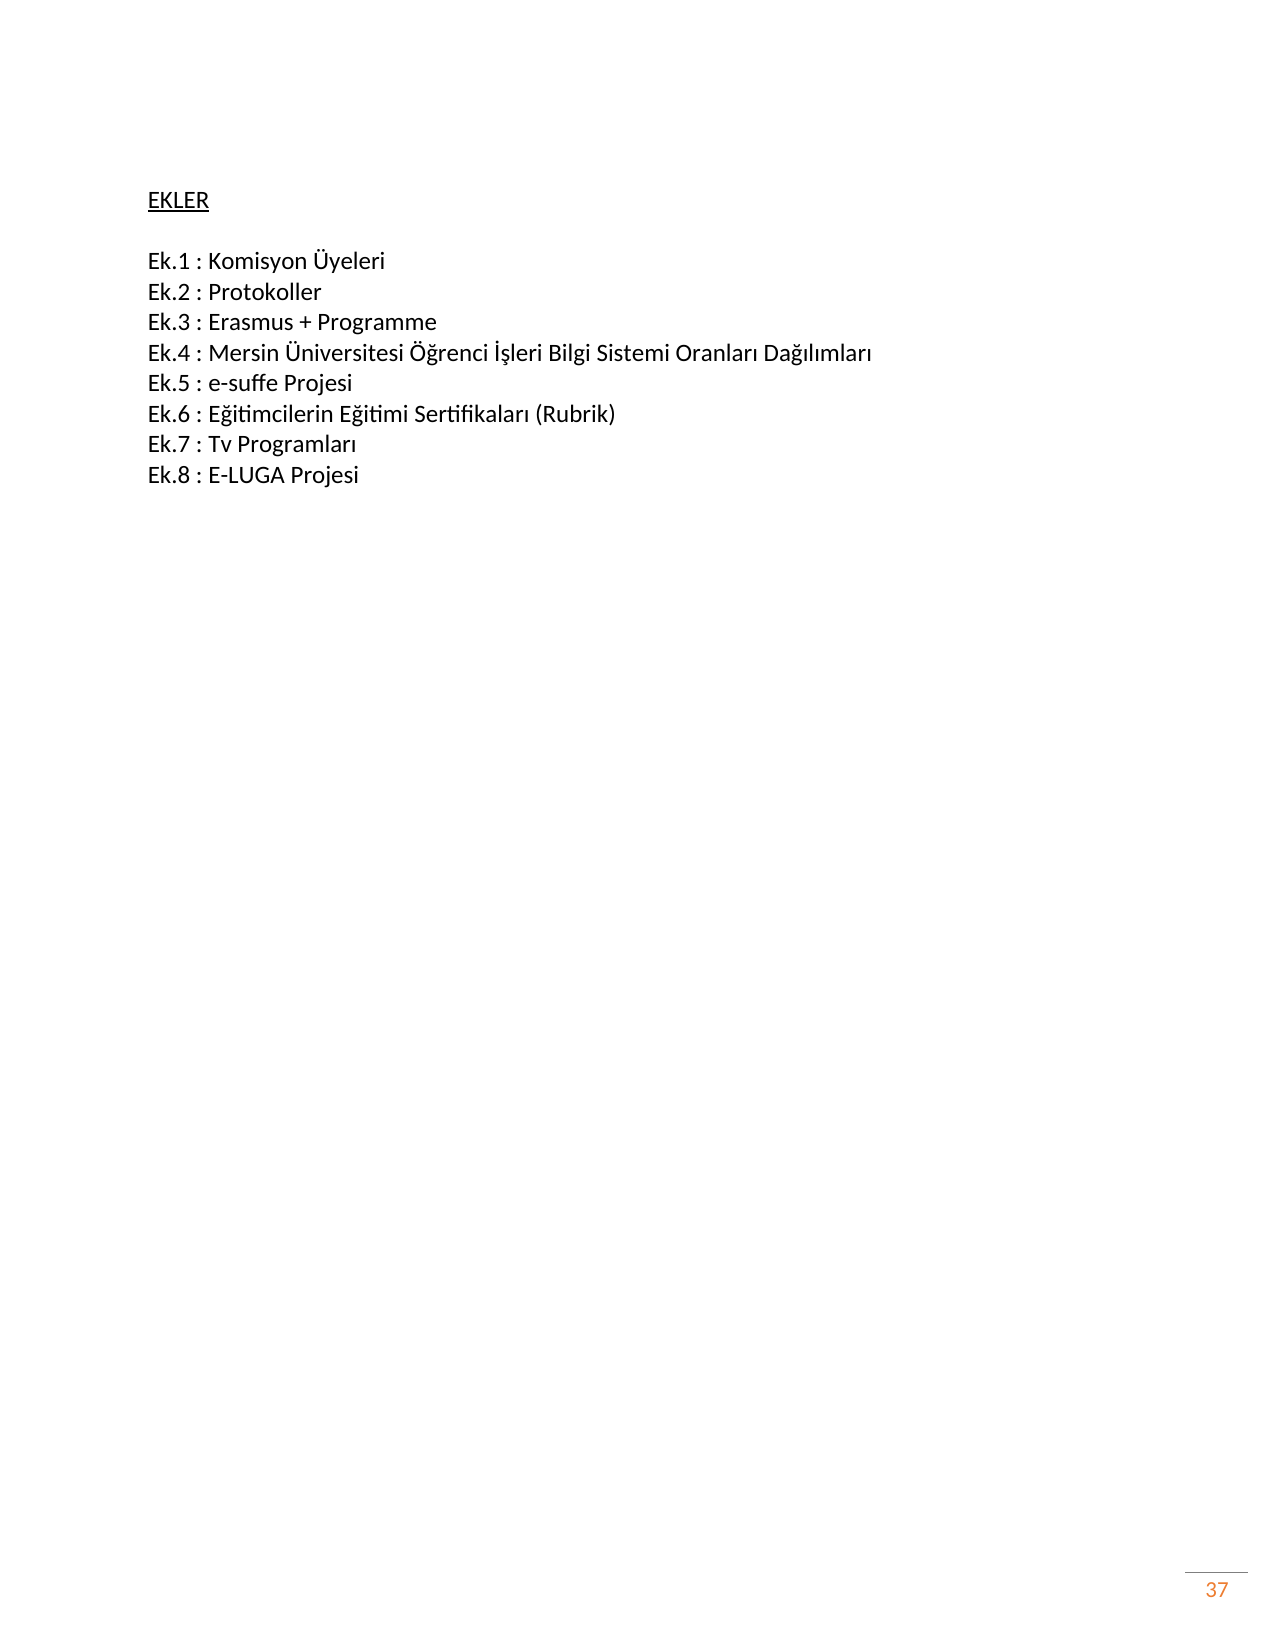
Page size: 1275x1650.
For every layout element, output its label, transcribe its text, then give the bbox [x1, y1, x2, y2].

subtitle Ek.6 : Eğitimcilerin Eğitimi Sertifikaları (Rubrik) [148, 398, 1152, 429]
subtitle Ek.3 : Erasmus + Programme [148, 307, 1152, 337]
subtitle Ek.1 : Komisyon Üyeleri [148, 246, 1152, 276]
subtitle EKLER [148, 184, 1152, 215]
subtitle Ek.2 : Protokoller [148, 276, 1152, 307]
subtitle Ek.8 : E-LUGA Projesi [148, 459, 1152, 490]
subtitle Ek.7 : Tv Programları [148, 429, 1152, 459]
subtitle Ek.5 : e-suffe Projesi [148, 368, 1152, 398]
subtitle Ek.4 : Mersin Üniversitesi Öğrenci İşleri Bilgi Sistemi Oranları Dağılımları [148, 337, 1152, 368]
